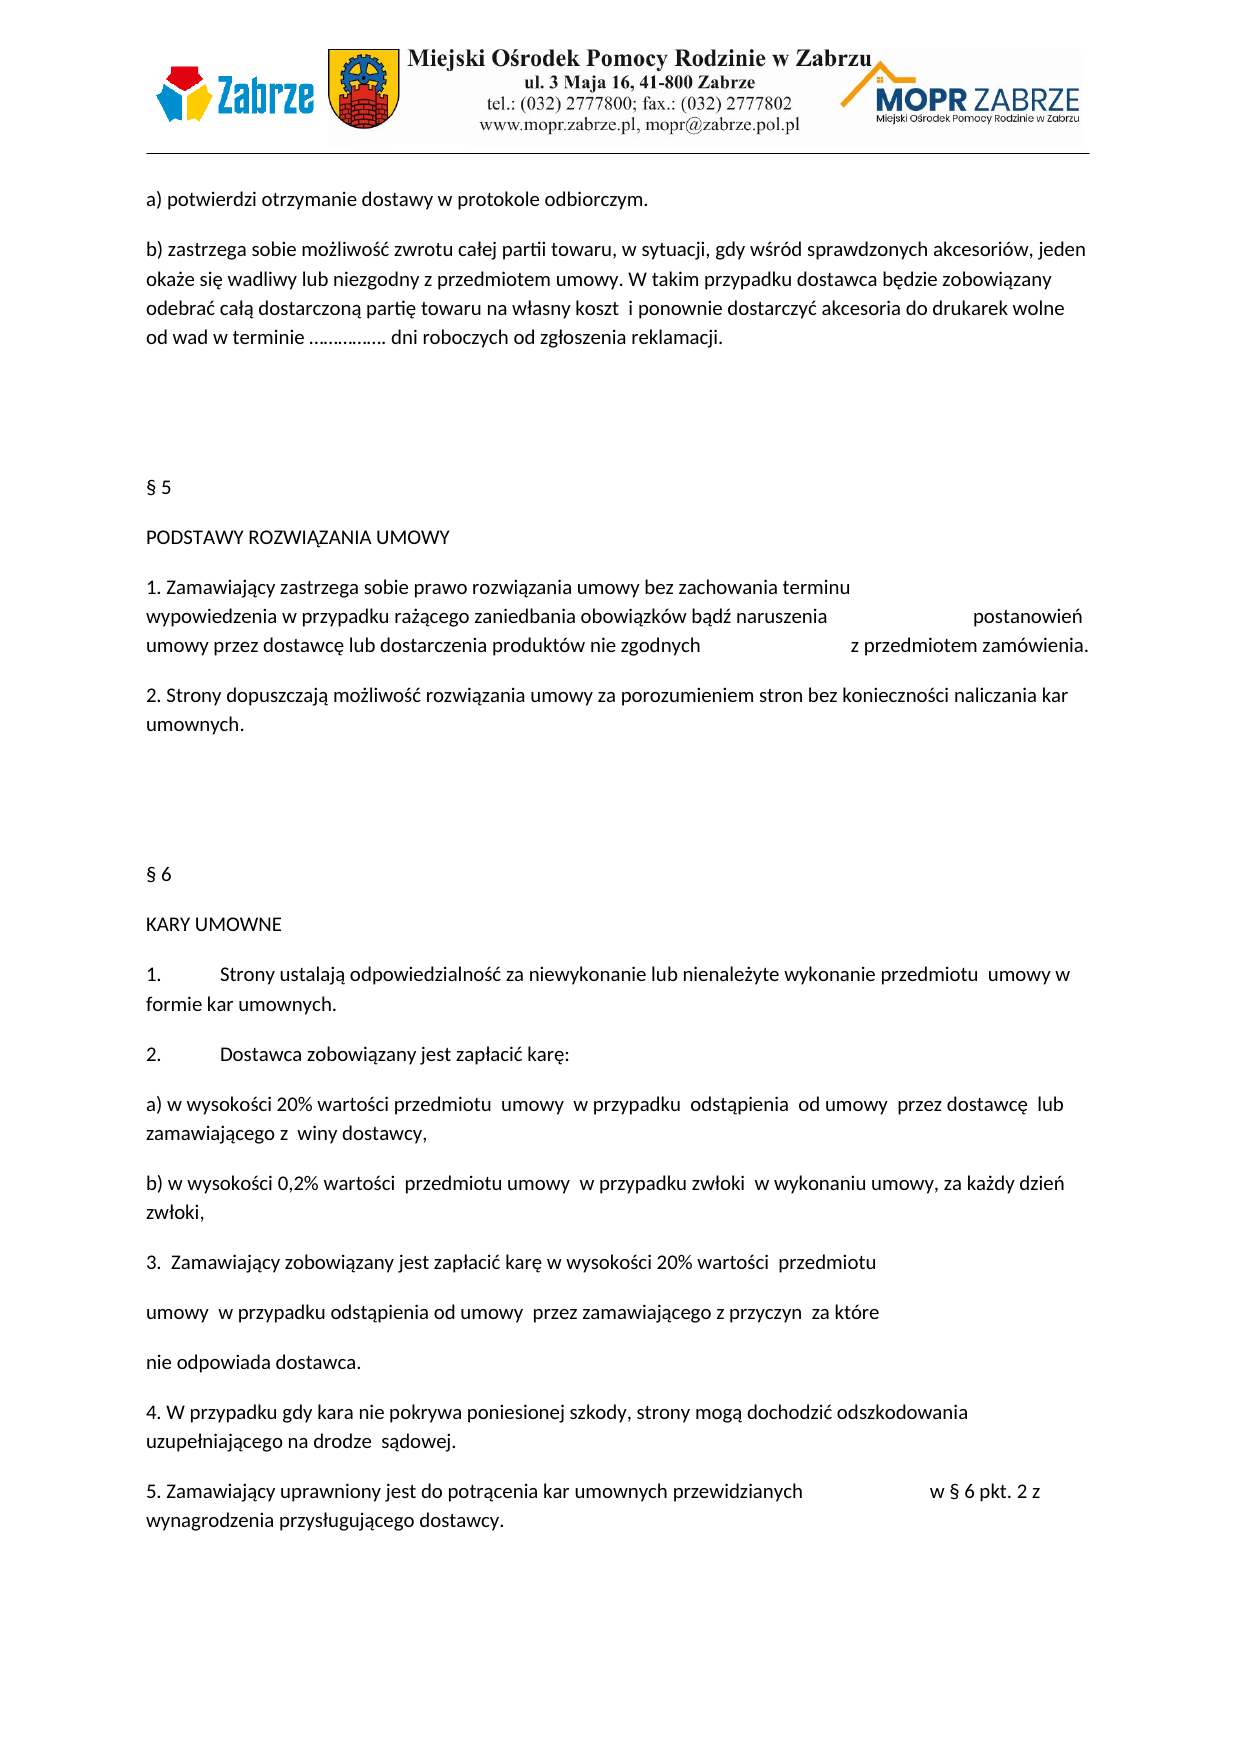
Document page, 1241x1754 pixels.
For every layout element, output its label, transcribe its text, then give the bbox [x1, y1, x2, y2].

text KARY UMOWNE [146, 912, 1092, 937]
text 2. Strony dopuszczają możliwość rozwiązania umowy za porozumieniem stron bez konieczności naliczania kar umownych. [146, 682, 1092, 737]
text PODSTAWY ROZWIĄZANIA UMOWY [146, 524, 1092, 549]
text a) w wysokości 20% wartości przedmiotu umowy w przypadku odstąpienia od umowy przez dostawcę lub zamawiającego z winy dostawcy, [146, 1091, 1092, 1145]
text § 5 [146, 474, 1092, 499]
text b) w wysokości 0,2% wartości przedmiotu umowy w przypadku zwłoki w wykonaniu umowy, za każdy dzień zwłoki, [146, 1170, 1092, 1224]
text a) potwierdzi otrzymanie dostawy w protokole odbiorczym. [146, 187, 1092, 212]
text 1. Strony ustalają odpowiedzialność za niewykonanie lub nienależyte wykonanie przedmiotu umowy w formie kar umownych. [146, 962, 1092, 1016]
text 5. Zamawiający uprawniony jest do potrącenia kar umownych przewidzianych w § 6 pkt. 2 z wynagrodzenia przysługującego dostawcy. [146, 1478, 1092, 1533]
text umowy w przypadku odstąpienia od umowy przez zamawiającego z przyczyn za które [146, 1299, 1092, 1324]
text 1. Zamawiający zastrzega sobie prawo rozwiązania umowy bez zachowania terminu wypowiedzenia w przypadku rażącego zaniedbania obowiązków bądź naruszenia postanowień umowy przez dostawcę lub dostarczenia produktów nie zgodnych z przedmiotem zamówienia. [146, 574, 1092, 658]
text § 6 [146, 862, 1092, 887]
text 2. Dostawca zobowiązany jest zapłacić karę: [146, 1041, 1092, 1066]
picture [145, 44, 1091, 158]
text nie odpowiada dostawca. [146, 1349, 1092, 1374]
text 3. Zamawiający zobowiązany jest zapłacić karę w wysokości 20% wartości przedmiotu [146, 1249, 1092, 1274]
text b) zastrzega sobie możliwość zwrotu całej partii towaru, w sytuacji, gdy wśród sprawdzonych akcesoriów, jeden okaże się wadliwy lub niezgodny z przedmiotem umowy. W takim przypadku dostawca będzie zobowiązany odebrać całą dostarczoną partię towaru na własny koszt i ponownie dostarczyć akcesoria do drukarek wolne od wad w terminie ……………. dni roboczych od zgłoszenia reklamacji. [146, 237, 1092, 349]
text 4. W przypadku gdy kara nie pokrywa poniesionej szkody, strony mogą dochodzić odszkodowania uzupełniającego na drodze sądowej. [146, 1399, 1092, 1454]
